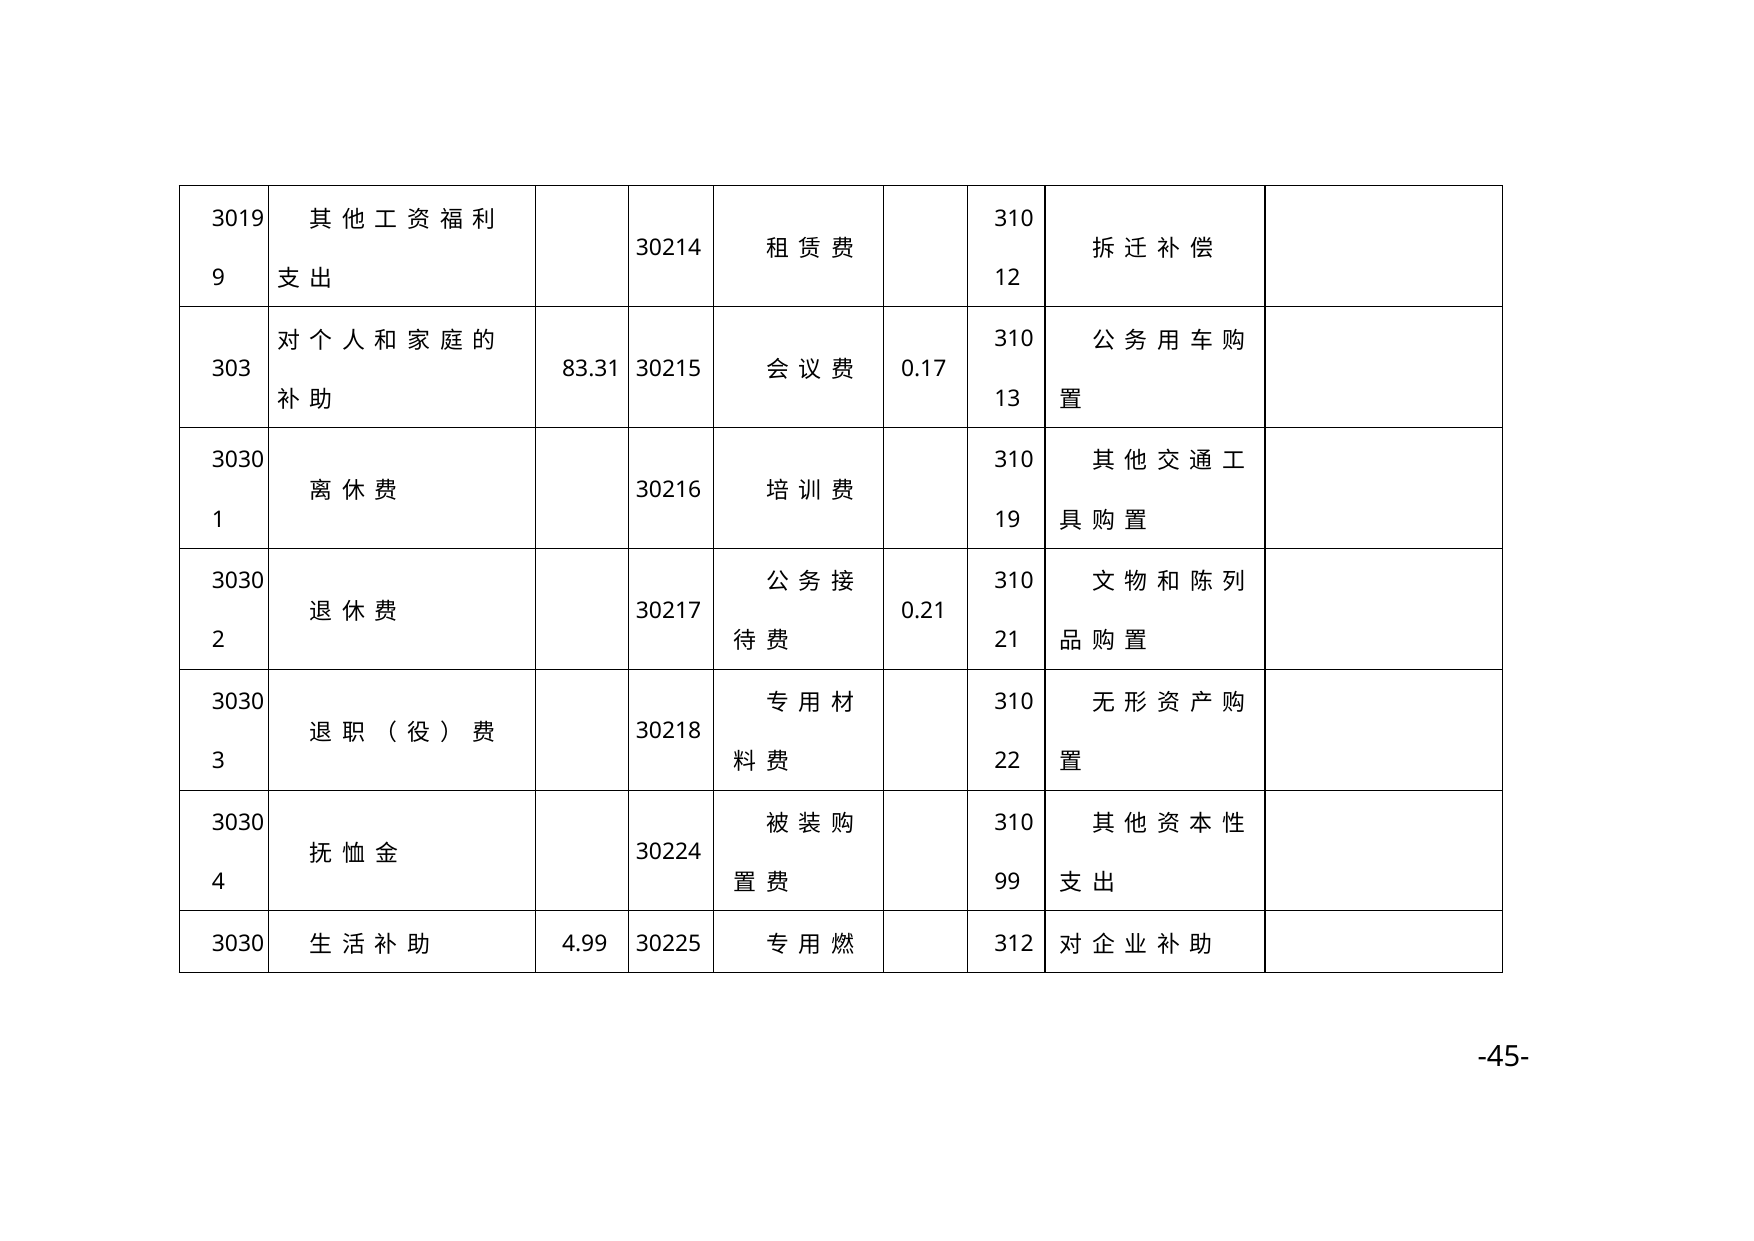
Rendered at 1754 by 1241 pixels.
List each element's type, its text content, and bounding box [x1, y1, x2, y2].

table_cell 无形资产购置 [1046, 670, 1264, 789]
table_cell [884, 428, 967, 548]
table_cell 0.17 [884, 307, 967, 427]
table_cell 生活补助 [269, 911, 535, 972]
table_cell 退休费 [269, 549, 535, 669]
table_cell 其他资本性支出 [1046, 791, 1264, 910]
table_cell [1266, 670, 1502, 789]
table_cell 83.31 [536, 307, 628, 427]
table_cell [884, 791, 967, 910]
table_cell [536, 549, 628, 669]
table_cell [1266, 791, 1502, 910]
table_cell 303 [180, 307, 268, 427]
table_cell 专用材料费 [714, 670, 883, 789]
table_cell [884, 186, 967, 306]
table_cell 30224 [629, 791, 713, 910]
table_cell [1266, 307, 1502, 427]
table_cell [1266, 186, 1502, 306]
table_cell 公务接待费 [714, 549, 883, 669]
table_cell 专用燃料费 [714, 911, 883, 972]
table_cell 31012 [968, 186, 1044, 306]
table_cell 拆迁补偿 [1046, 186, 1264, 306]
table_cell 对企业补助 [1046, 911, 1264, 972]
table_cell 租赁费 [714, 186, 883, 306]
table_cell [536, 428, 628, 548]
table_cell 30199 [180, 186, 268, 306]
table_cell 31019 [968, 428, 1044, 548]
table_cell 被装购置费 [714, 791, 883, 910]
table_cell [884, 670, 967, 789]
table_cell 31013 [968, 307, 1044, 427]
table_cell 其他交通工具购置 [1046, 428, 1264, 548]
table_cell [1266, 428, 1502, 548]
table_cell [536, 186, 628, 306]
table_cell 30301 [180, 428, 268, 548]
table_cell 30304 [180, 791, 268, 910]
table_cell 离休费 [269, 428, 535, 548]
table_cell 30214 [629, 186, 713, 306]
table_cell 30305 [180, 911, 268, 972]
table_cell 30215 [629, 307, 713, 427]
table_cell 30217 [629, 549, 713, 669]
table_cell 0.21 [884, 549, 967, 669]
table_cell 退职（役）费 [269, 670, 535, 789]
table_cell 31099 [968, 791, 1044, 910]
table_cell 30225 [629, 911, 713, 972]
table_cell 312 [968, 911, 1044, 972]
table_cell 31022 [968, 670, 1044, 789]
table_cell 其他工资福利支出 [269, 186, 535, 306]
table_cell 30218 [629, 670, 713, 789]
table_cell 4.99 [536, 911, 628, 972]
table_cell 会议费 [714, 307, 883, 427]
table_cell [536, 791, 628, 910]
table_cell [1266, 549, 1502, 669]
table_cell 公务用车购置 [1046, 307, 1264, 427]
table_cell 培训费 [714, 428, 883, 548]
table_cell [884, 911, 967, 972]
table_cell 文物和陈列品购置 [1046, 549, 1264, 669]
table_cell 对个人和家庭的补助 [269, 307, 535, 427]
table_cell 30302 [180, 549, 268, 669]
table_cell [536, 670, 628, 789]
table_cell [1266, 911, 1502, 972]
table_cell 31021 [968, 549, 1044, 669]
table_cell 30303 [180, 670, 268, 789]
table_cell 30216 [629, 428, 713, 548]
table_cell 抚恤金 [269, 791, 535, 910]
